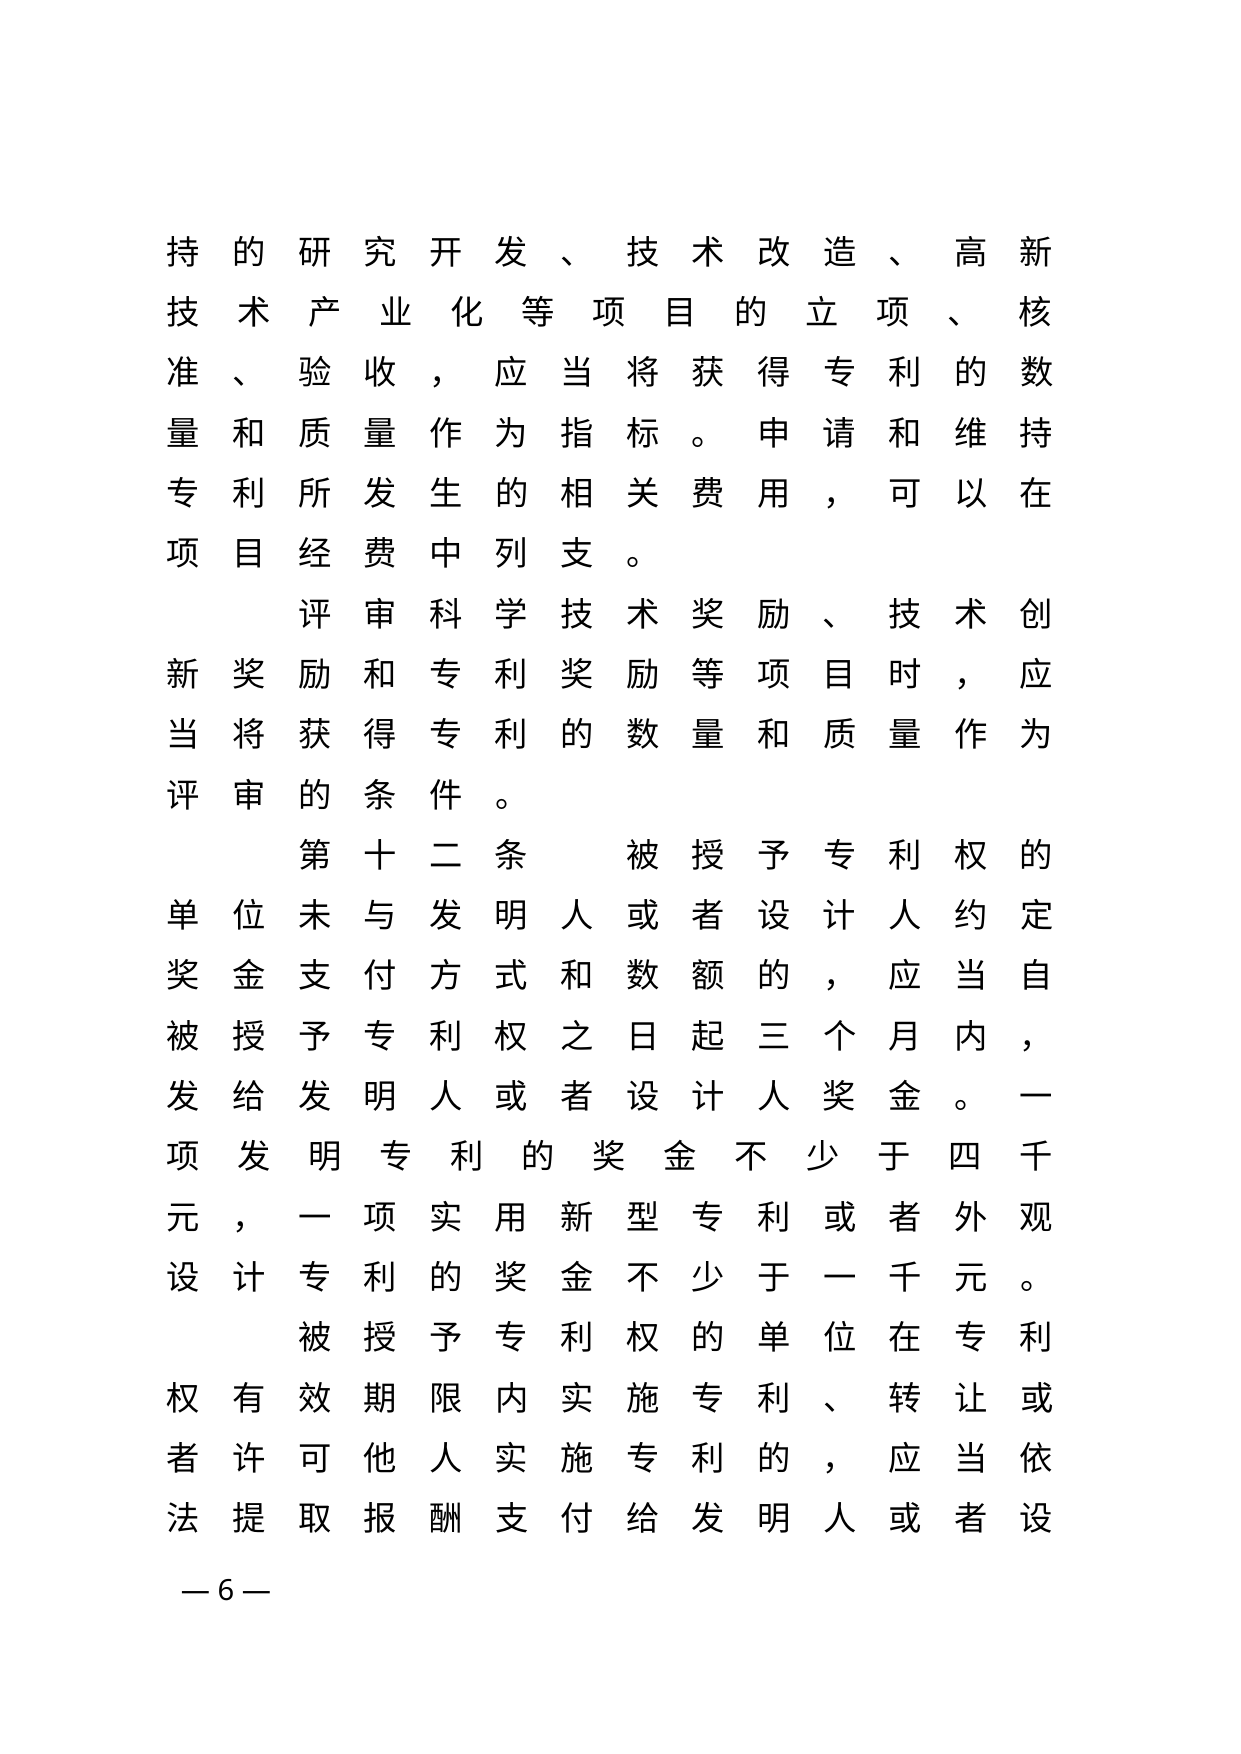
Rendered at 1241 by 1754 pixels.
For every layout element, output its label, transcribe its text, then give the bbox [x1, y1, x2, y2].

text 评审科学技术奖励、技术创新奖励和专利奖励等项目时，应当将获得专利的数量和质量作为评审的条件。 [167, 581, 1085, 823]
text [167, 1305, 1085, 1546]
text 第十二条 被授予专利权的单位未与发明人或者设计人约定奖金支付方式和数额的，应当自被授予专利权之日起三个月内，发给发明人或者设计人奖金。一项发明专利的奖金不少于四千元，一项实用新型专利或者外观设计专利的奖金不少于一千元。 [167, 823, 1085, 1305]
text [167, 219, 1085, 581]
